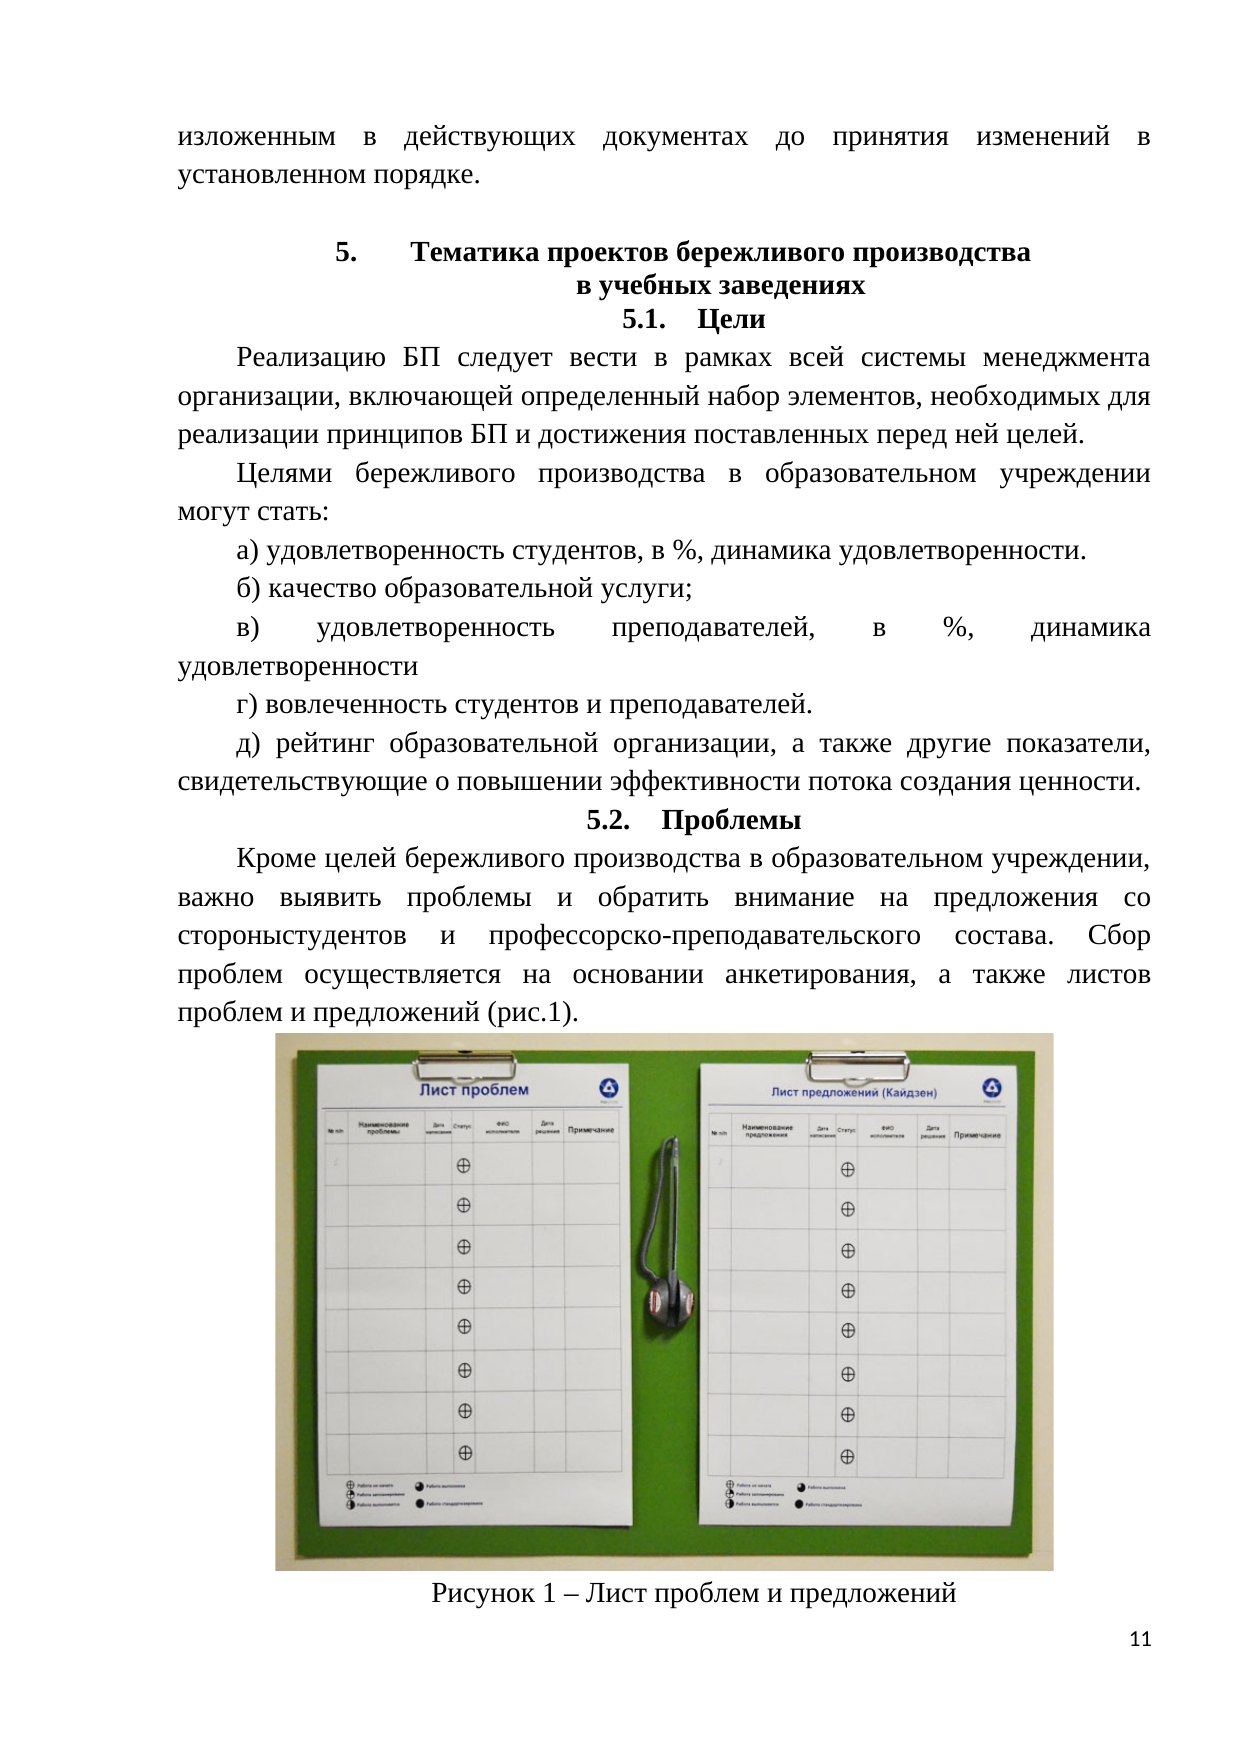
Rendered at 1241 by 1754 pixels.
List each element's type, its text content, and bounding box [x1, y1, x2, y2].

text д) рейтинг образовательной организации, а также другие показатели, свидетельствующие о повышении эффективности потока создания ценности. [177, 725, 1152, 797]
text Кроме целей бережливого производства в образовательном учреждении, важно выявить проблемы и обратить внимание на предложения со стороныстудентов и профессорско-преподавательского состава. Сбор проблем осуществляется на основании анкетирования, а также листов проблем и предложений (рис.1). [177, 840, 1152, 1028]
text б) качество образовательной услуги; [177, 571, 1152, 604]
list в учебных заведениях [290, 267, 1152, 301]
text в) удовлетворенность преподавателей, в %, динамика удовлетворенности [177, 609, 1152, 681]
text Реализацию БП следует вести в рамках всей системы менеджмента организации, включающей определенный набор элементов, необходимых для реализации принципов БП и достижения поставленных перед ней целей. [177, 339, 1152, 450]
list Тематика проектов бережливого производства [215, 234, 1152, 267]
picture [275, 1033, 1054, 1571]
text Целями бережливого производства в образовательном учреждении могут стать: [177, 455, 1152, 527]
list Цели [236, 301, 1152, 334]
text а) удовлетворенность студентов, в %, динамика удовлетворенности. [177, 532, 1152, 566]
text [177, 118, 1152, 190]
text г) вовлеченность студентов и преподавателей. [177, 686, 1152, 720]
text Рисунок 1 – Лист проблем и предложений [177, 1575, 1152, 1608]
list Проблемы [236, 802, 1152, 835]
